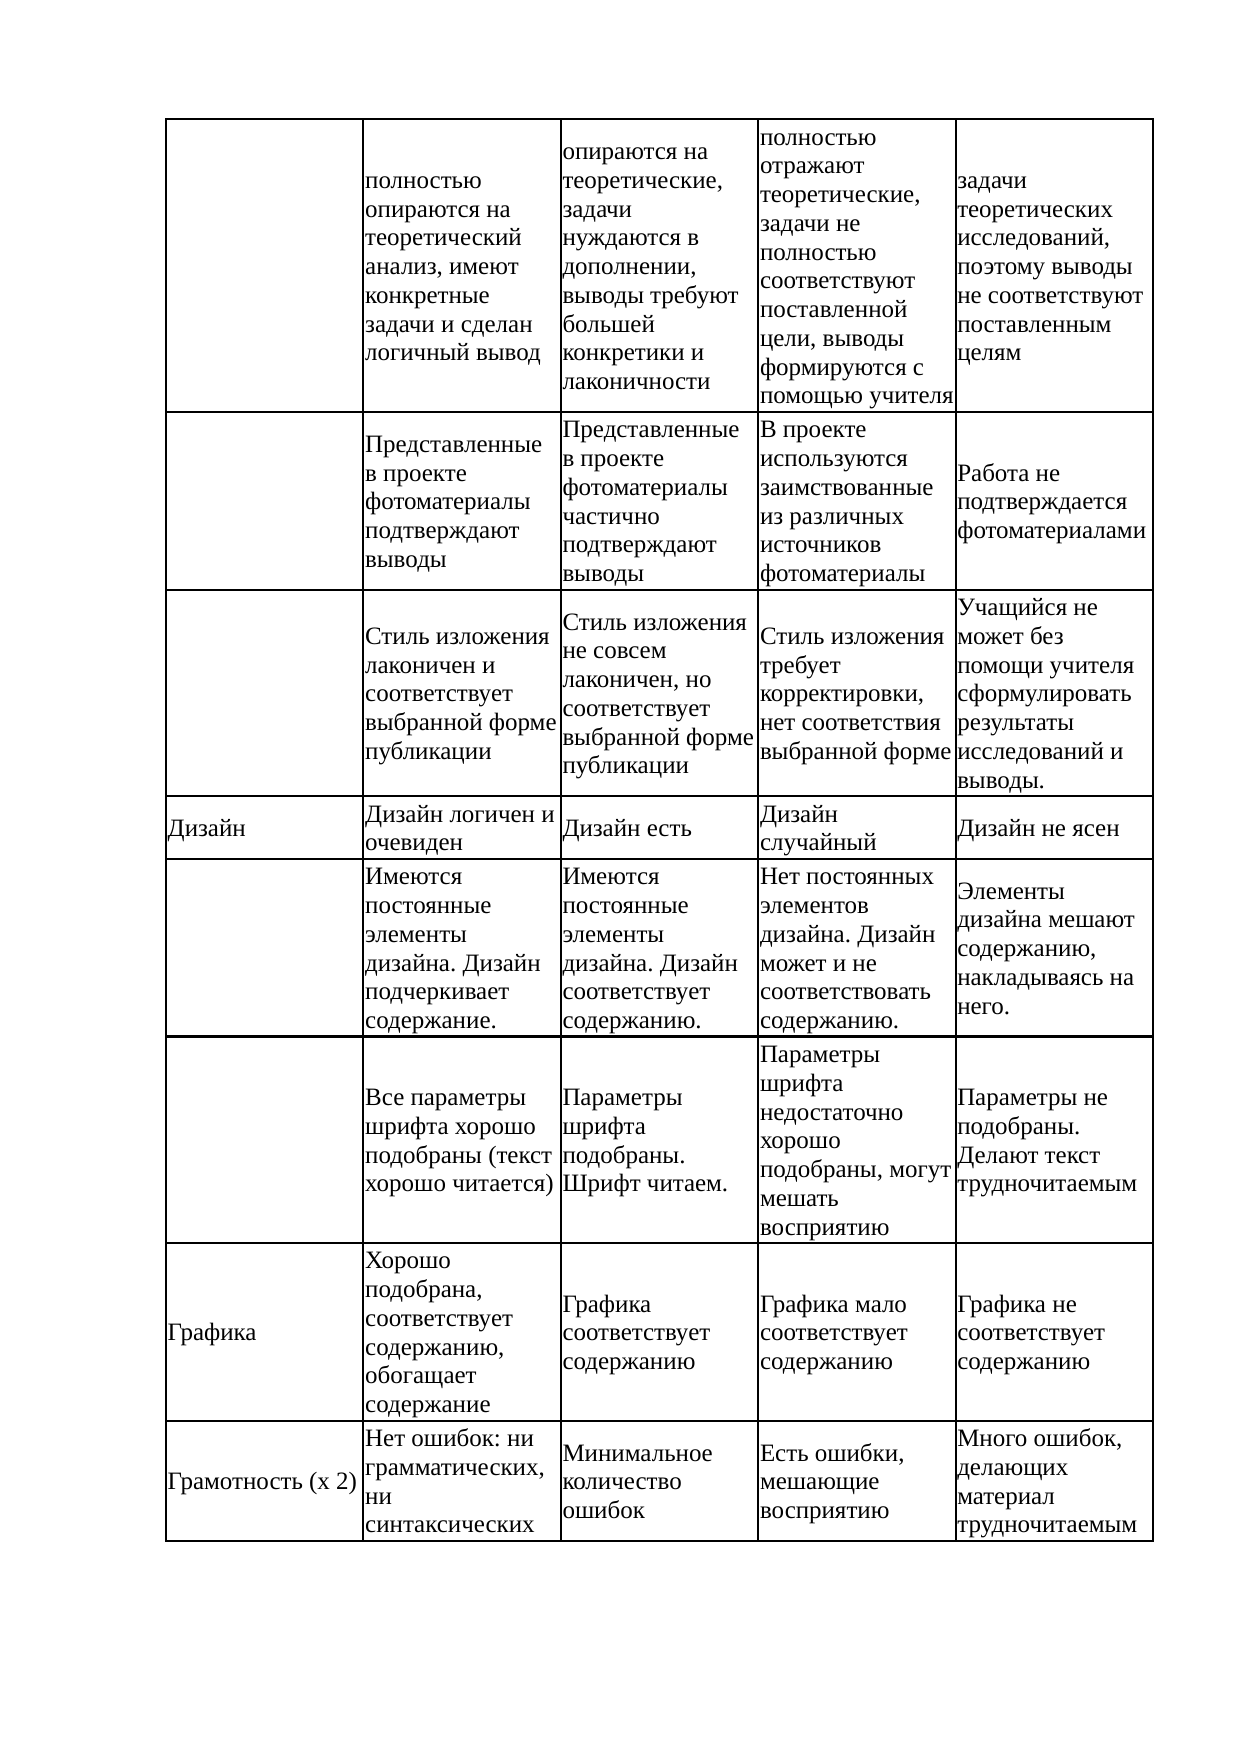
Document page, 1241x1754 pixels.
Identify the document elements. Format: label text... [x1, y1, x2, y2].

table_cell Параметры шрифта недостаточно хорошо подобраны, могут мешать восприятию [759, 1038, 955, 1242]
table_cell Представленные в проекте фотоматериалы подтверждают выводы [364, 413, 560, 588]
table_cell Параметры шрифта подобраны. Шрифт читаем. [562, 1038, 757, 1242]
table_cell [167, 1038, 362, 1242]
table_cell [167, 860, 362, 1035]
table_cell Стиль изложения лаконичен и соответствует выбранной форме публикации [364, 591, 560, 795]
table_cell [167, 591, 362, 795]
table_cell [167, 413, 362, 588]
table_cell Элементы дизайна мешают содержанию, накладываясь на него. [957, 860, 1152, 1035]
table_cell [562, 120, 757, 411]
table_cell Графика [167, 1244, 362, 1419]
table_cell Представленные в проекте фотоматериалы частично подтверждают выводы [562, 413, 757, 588]
table_cell Дизайн не ясен [957, 797, 1152, 858]
table_cell Хорошо подобрана, соответствует содержанию, обогащает содержание [364, 1244, 560, 1419]
table_cell Грамотность (x 2) [167, 1422, 362, 1540]
table_cell Параметры не подобраны. Делают текст трудночитаемым [957, 1038, 1152, 1242]
table_cell Много ошибок, делающих материал трудночитаемым [957, 1422, 1152, 1540]
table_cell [364, 120, 560, 411]
table_cell Нет постоянных элементов дизайна. Дизайн может и не соответствовать содержанию. [759, 860, 955, 1035]
table_cell Есть ошибки, мешающие восприятию [759, 1422, 955, 1540]
table_cell Минимальное количество ошибок [562, 1422, 757, 1540]
table_cell Нет ошибок: ни грамматических, ни синтаксических [364, 1422, 560, 1540]
table_cell Графика соответствует содержанию [562, 1244, 757, 1419]
table_cell Дизайн логичен и очевиден [364, 797, 560, 858]
table_cell Дизайн случайный [759, 797, 955, 858]
table_cell [167, 120, 362, 411]
table_cell Графика не соответствует содержанию [957, 1244, 1152, 1419]
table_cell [957, 120, 1152, 411]
table_cell Учащийся не может без помощи учителя сформулировать результаты исследований и выводы. [957, 591, 1152, 795]
table_cell Работа не подтверждается фотоматериалами [957, 413, 1152, 588]
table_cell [759, 120, 955, 411]
table_cell Стиль изложения не совсем лаконичен, но соответствует выбранной форме публикации [562, 591, 757, 795]
table_cell Все параметры шрифта хорошо подобраны (текст хорошо читается) [364, 1038, 560, 1242]
table_cell Стиль изложения требует корректировки, нет соответствия выбранной форме [759, 591, 955, 795]
table_cell Графика мало соответствует содержанию [759, 1244, 955, 1419]
table_cell Дизайн [167, 797, 362, 858]
table_cell Дизайн есть [562, 797, 757, 858]
table_cell Имеются постоянные элементы дизайна. Дизайн подчеркивает содержание. [364, 860, 560, 1035]
table_cell Имеются постоянные элементы дизайна. Дизайн соответствует содержанию. [562, 860, 757, 1035]
table_cell В проекте используются заимствованные из различных источников фотоматериалы [759, 413, 955, 588]
